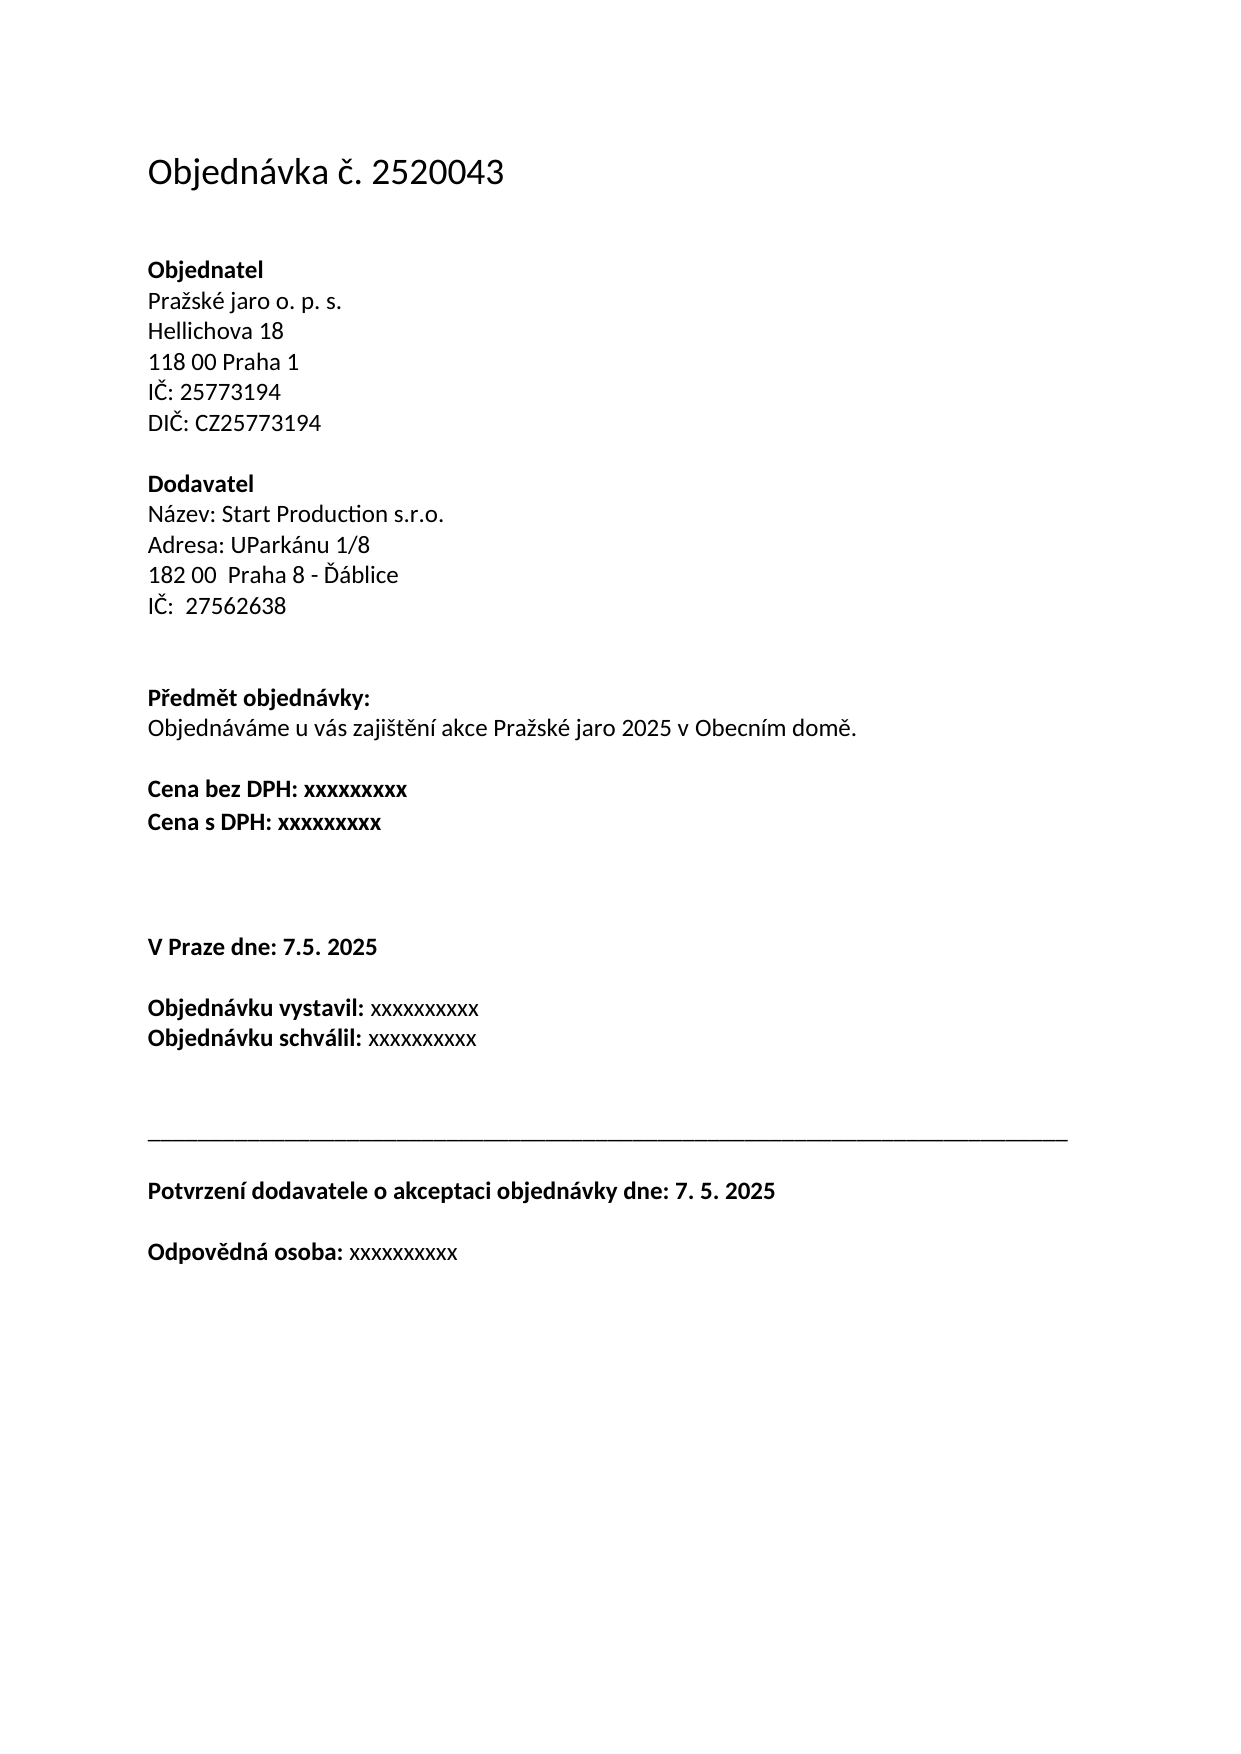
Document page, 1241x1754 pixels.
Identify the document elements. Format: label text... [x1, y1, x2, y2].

text Cena bez DPH: xxxxxxxxx [148, 773, 1093, 804]
text Předmět objednávky: [148, 682, 1093, 712]
text __________________________________________________________________________ [148, 1114, 1093, 1144]
text Objednáváme u vás zajištění akce Pražské jaro 2025 v Obecním domě. [148, 712, 1093, 743]
text DIČ: CZ25773194 [148, 407, 1093, 438]
text Dodavatel [148, 468, 1093, 499]
text Název: Start Production s.r.o. [148, 499, 1093, 529]
text Objednávka č. 2520043 [148, 148, 1093, 193]
text IČ: 25773194 [148, 377, 1093, 407]
text Objednávku vystavil: xxxxxxxxxx [148, 992, 1093, 1022]
text Odpovědná osoba: xxxxxxxxxx [148, 1236, 1093, 1266]
text Adresa: UParkánu 1/8 [148, 529, 1093, 560]
text V Praze dne: 7.5. 2025 [148, 931, 1093, 961]
text 118 00 Praha 1 [148, 346, 1093, 377]
text 182 00 Praha 8 - Ďáblice [148, 560, 1093, 590]
text Objednatel [148, 254, 1093, 285]
text Hellichova 18 [148, 316, 1093, 346]
text IČ: 27562638 [148, 590, 1093, 621]
text Objednávku schválil: xxxxxxxxxx [148, 1022, 1093, 1053]
text Potvrzení dodavatele o akceptaci objednávky dne: 7. 5. 2025 [148, 1175, 1093, 1205]
text Cena s DPH: xxxxxxxxx [148, 806, 1093, 837]
text Pražské jaro o. p. s. [148, 285, 1093, 316]
